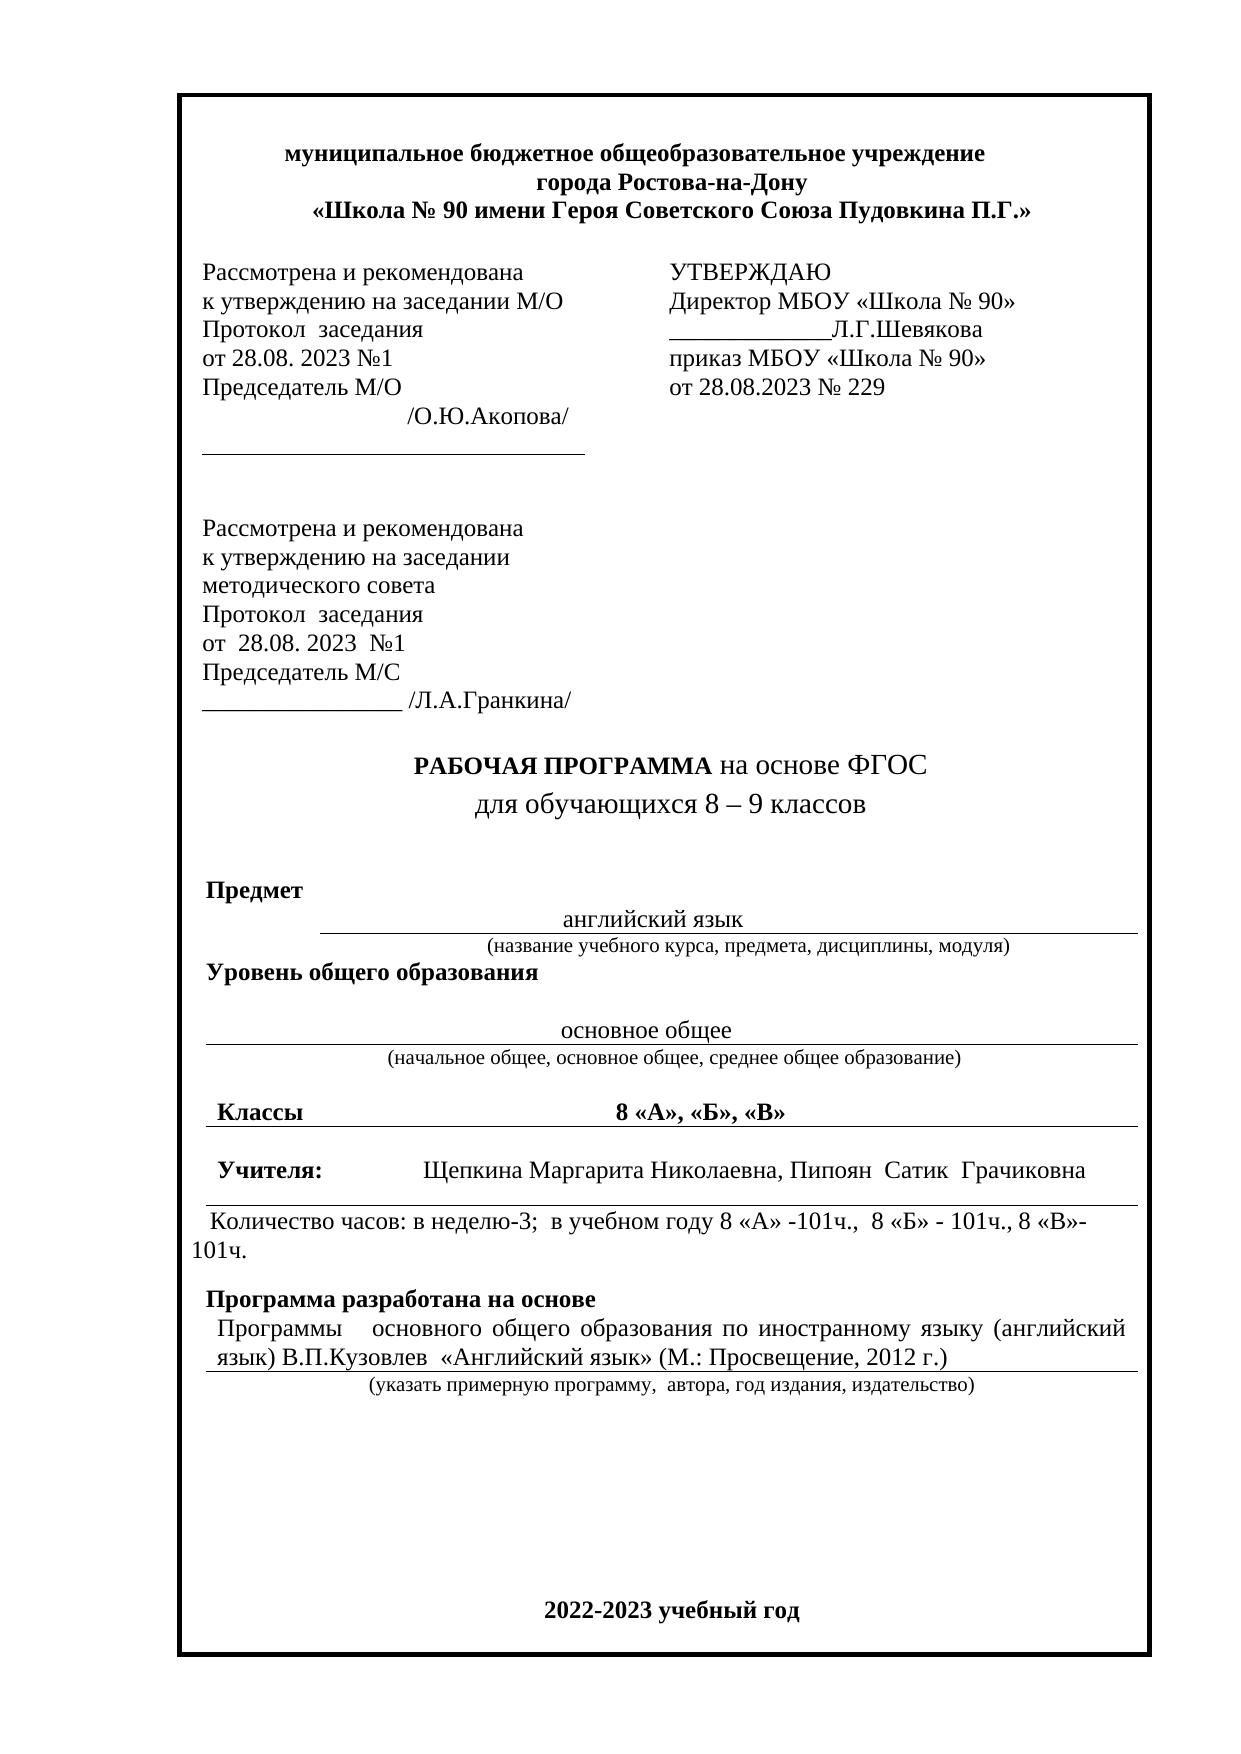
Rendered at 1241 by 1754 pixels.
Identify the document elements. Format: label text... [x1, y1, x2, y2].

table_header муниципальное бюджетное общеобразовательное учреждение города Ростова-на-Дону «Школа № 90 имени Героя Советского Союза Пудовкина П.Г.» РАБОЧАЯ ПРОГРАММА на основе ФГОС для обучающихся 8 – 9 классов Предмет (название учебного курса, предмета, дисциплины, модуля) Уровень общего образования (начальное общее, основное общее, среднее общее образование) Количество часов: в неделю-3; в учебном году 8 «А» -101ч., 8 «Б» - 101ч., 8 «В»-101ч. Программа разработана на основе (указать примерную программу, автора, год издания, издательство) 2022-2023 учебный год [182, 97, 1147, 1652]
